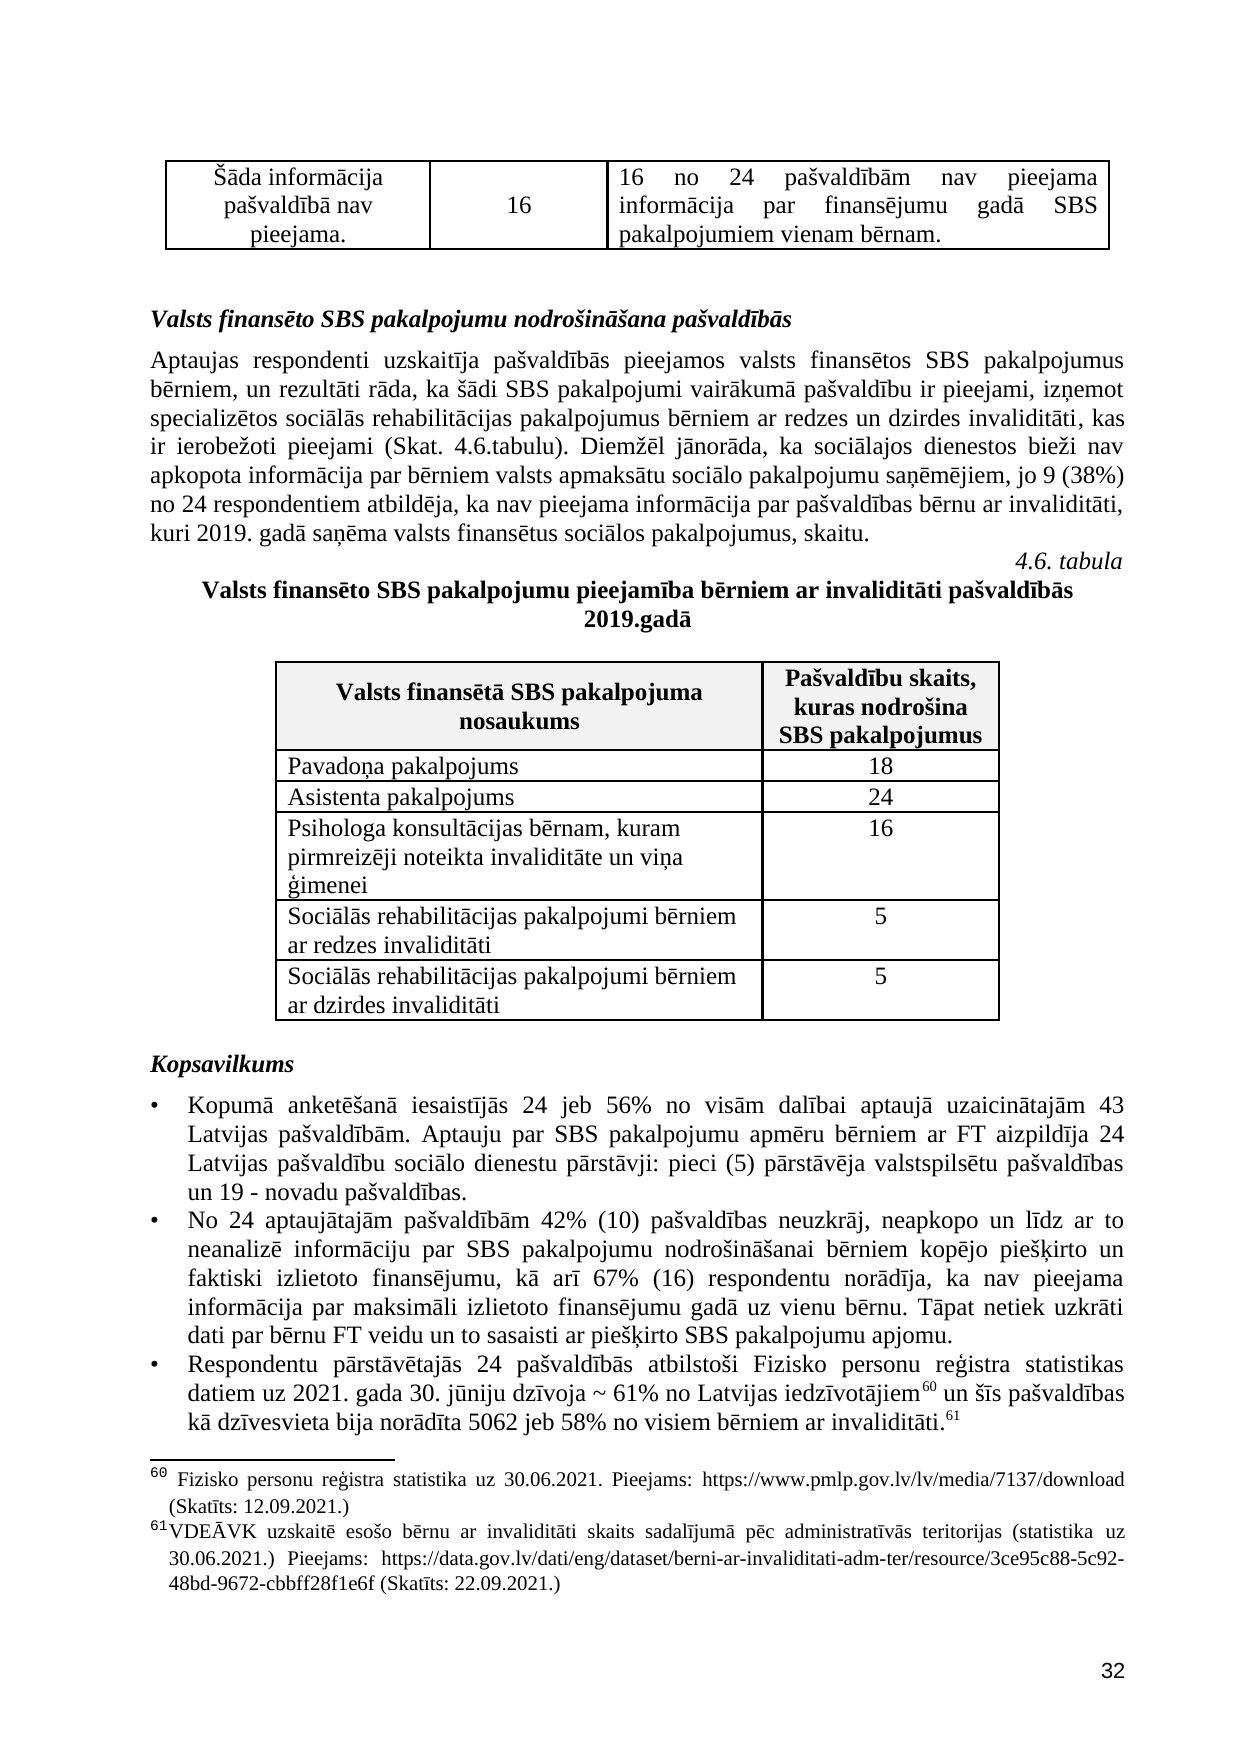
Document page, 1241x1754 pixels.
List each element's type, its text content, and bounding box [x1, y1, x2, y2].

table_cell Psihologa konsultācijas bērnam, kuram pirmreizēji noteikta invaliditāte un viņa ģimenei [277, 813, 761, 899]
table_header Pašvaldību skaits, kuras nodrošina SBS pakalpojumus [764, 663, 998, 749]
text Aptaujas respondenti uzskaitīja pašvaldībās pieejamos valsts finansētos SBS pakalpojumus bērniem, un rezultāti rāda, ka šādi SBS pakalpojumi vairākumā pašvaldību ir pieejami, izņemot specializētos sociālās rehabilitācijas pakalpojumus bērniem ar redzes un dzirdes invaliditāti, kas ir ierobežoti pieejami (Skat. 4.6.tabulu). Diemžēl jānorāda, ka sociālajos dienestos bieži nav apkopota informācija par bērniem valsts apmaksātu sociālo pakalpojumu saņēmējiem, jo 9 (38%) no 24 respondentiem atbildēja, ka nav pieejama informācija par pašvaldības bērnu ar invaliditāti, kuri 2019. gadā saņēma valsts finansētus sociālos pakalpojumus, skaitu. [150, 345, 1125, 546]
table_cell Sociālās rehabilitācijas pakalpojumi bērniem ar redzes invaliditāti [277, 901, 761, 959]
table_cell 18 [764, 751, 998, 780]
table_header Valsts finansētā SBS pakalpojuma nosaukums [277, 663, 761, 749]
table_cell 16 [431, 162, 606, 248]
table_cell 16 [764, 813, 998, 899]
table_cell Asistenta pakalpojums [277, 782, 761, 811]
text Kopsavilkums [150, 1049, 1125, 1078]
table_cell 5 [764, 901, 998, 959]
table_cell 16 no 24 pašvaldībām nav pieejama informācija par finansējumu gadā SBS pakalpojumiem vienam bērnam. [609, 162, 1108, 248]
list No 24 aptaujātajām pašvaldībām 42% (10) pašvaldības neuzkrāj, neapkopo un līdz ar to neanalizē informāciju par SBS pakalpojumu nodrošināšanai bērniem kopējo piešķirto un faktiski izlietoto finansējumu, kā arī 67% (16) respondentu norādīja, ka nav pieejama informācija par maksimāli izlietoto finansējumu gadā uz vienu bērnu. Tāpat netiek uzkrāti dati par bērnu FT veidu un to sasaisti ar piešķirto SBS pakalpojumu apjomu. [150, 1206, 1125, 1349]
text Valsts finansēto SBS pakalpojumu nodrošināšana pašvaldībās [150, 304, 1125, 333]
table_cell 24 [764, 782, 998, 811]
table_cell Sociālās rehabilitācijas pakalpojumi bērniem ar dzirdes invaliditāti [277, 961, 761, 1018]
text Valsts finansēto SBS pakalpojumu pieejamība bērniem ar invaliditāti pašvaldībās 2019.gadā [150, 575, 1125, 633]
list Kopumā anketēšanā iesaistījās 24 jeb 56% no visām dalībai aptaujā uzaicinātajām 43 Latvijas pašvaldībām. Aptauju par SBS pakalpojumu apmēru bērniem ar FT aizpildīja 24 Latvijas pašvaldību sociālo dienestu pārstāvji: pieci (5) pārstāvēja valstspilsētu pašvaldības un 19 - novadu pašvaldības. [150, 1091, 1125, 1206]
table_cell Pavadoņa pakalpojums [277, 751, 761, 780]
text 4.6. tabula [150, 546, 1125, 575]
table_cell 5 [764, 961, 998, 1018]
list Respondentu pārstāvētajās 24 pašvaldībās atbilstoši Fizisko personu reģistra statistikas datiem uz 2021. gada 30. jūniju dzīvoja ~ 61% no Latvijas iedzīvotājiem un šīs pašvaldības kā dzīvesvieta bija norādīta 5062 jeb 58% no visiem bērniem ar invaliditāti. [150, 1349, 1125, 1436]
table_cell Šāda informācija pašvaldībā nav pieejama. [167, 162, 429, 248]
